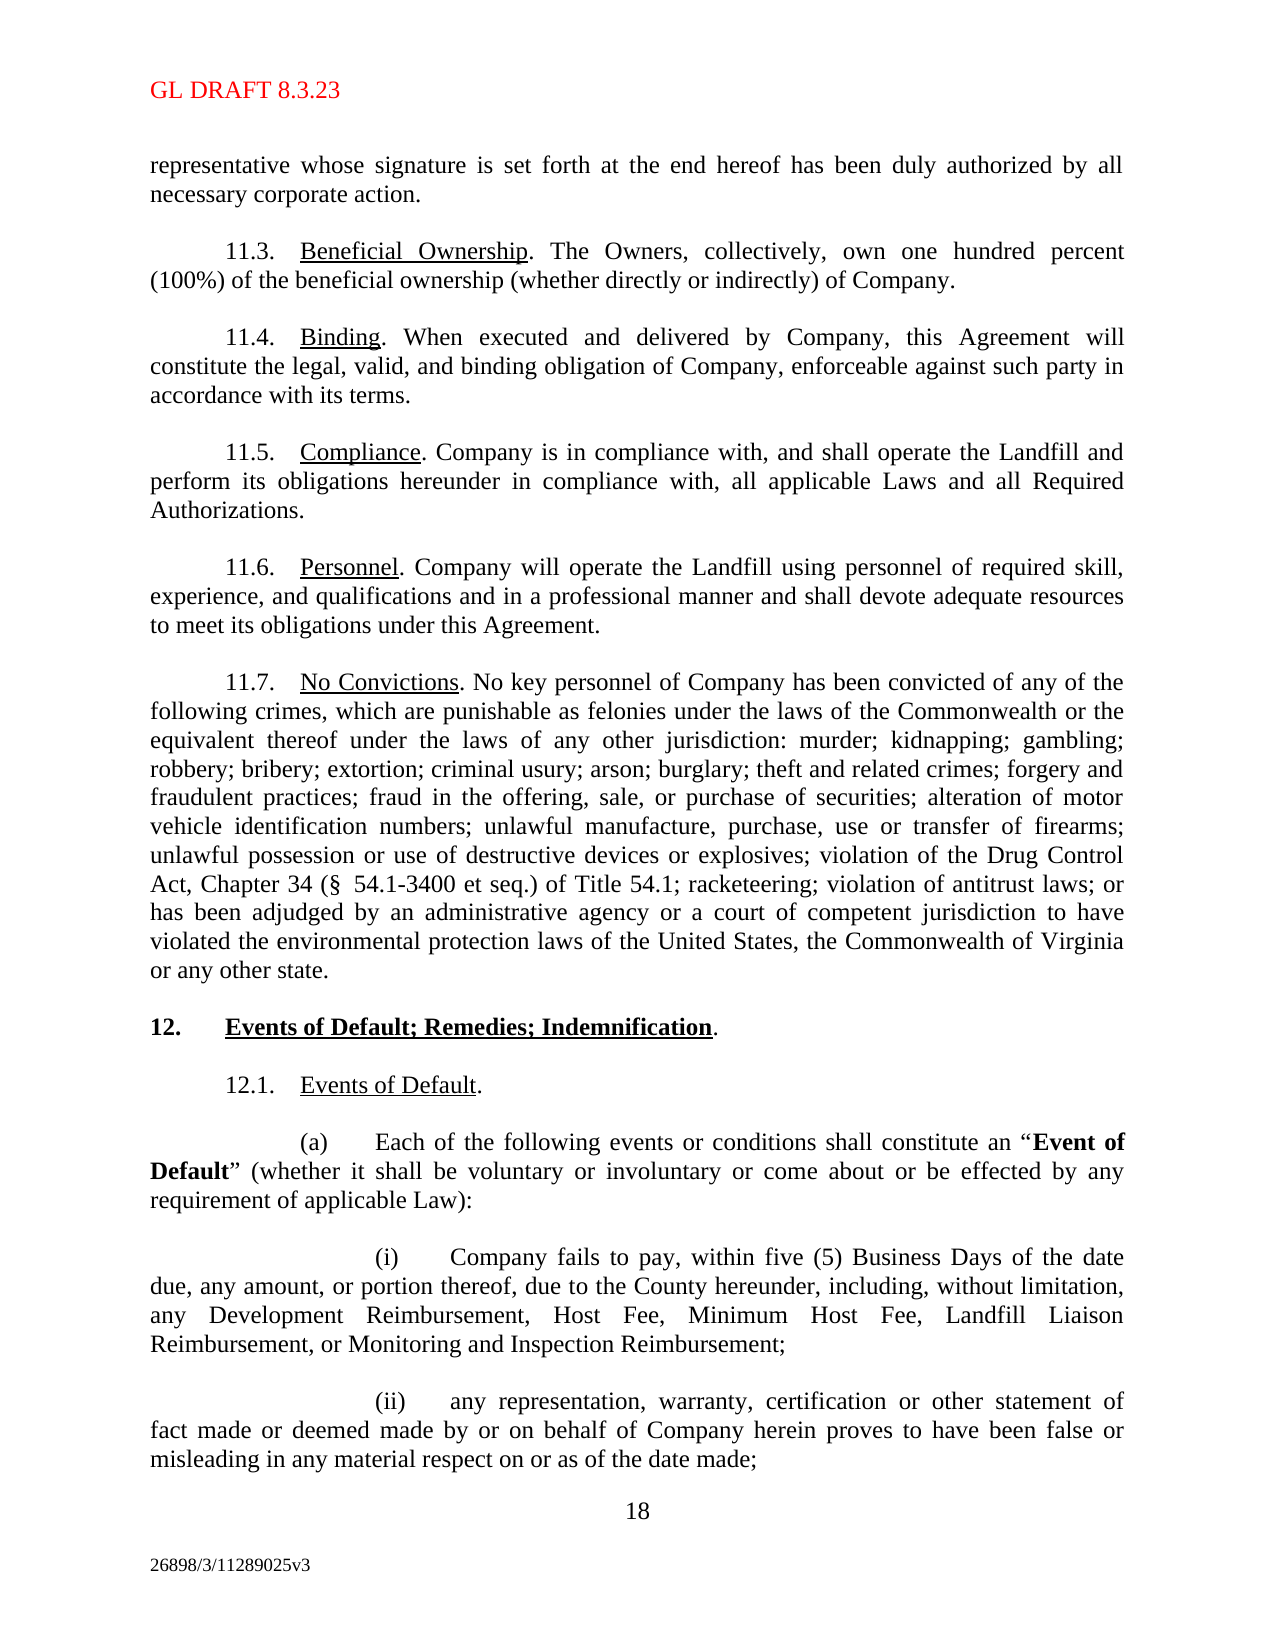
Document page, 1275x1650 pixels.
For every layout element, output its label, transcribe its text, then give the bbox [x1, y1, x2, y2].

list any representation, warranty, certification or other statement of fact made or deemed made by or on behalf of Company herein proves to have been false or misleading in any material respect on or as of the date made; [150, 1386, 1125, 1472]
list Personnel. Company will operate the Landfill using personnel of required skill, experience, and qualifications and in a professional manner and shall devote adequate resources to meet its obligations under this Agreement. [150, 552, 1125, 639]
list Each of the following events or conditions shall constitute an “Event of Default” (whether it shall be voluntary or involuntary or come about or be effected by any requirement of applicable Law): [150, 1127, 1125, 1214]
list Events of Default; Remedies; Indemnification. [150, 1012, 1125, 1041]
list Compliance. Company is in compliance with, and shall operate the Landfill and perform its obligations hereunder in compliance with, all applicable Laws and all Required Authorizations. [150, 437, 1125, 524]
list No Convictions. No key personnel of Company has been convicted of any of the following crimes, which are punishable as felonies under the laws of the Commonwealth or the equivalent thereof under the laws of any other jurisdiction: murder; kidnapping; gambling; robbery; bribery; extortion; criminal usury; arson; burglary; theft and related crimes; forgery and fraudulent practices; fraud in the offering, sale, or purchase of securities; alteration of motor vehicle identification numbers; unlawful manufacture, purchase, use or transfer of firearms; unlawful possession or use of destructive devices or explosives; violation of the Drug Control Act, Chapter 34 (§ 54.1-3400 et seq.) of Title 54.1; racketeering; violation of antitrust laws; or has been adjudged by an administrative agency or a court of competent jurisdiction to have violated the environmental protection laws of the United States, the Commonwealth of Virginia or any other state. [150, 667, 1125, 984]
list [150, 150, 1125, 207]
list Company fails to pay, within five (5) Business Days of the date due, any amount, or portion thereof, due to the County hereunder, including, without limitation, any Development Reimbursement, Host Fee, Minimum Host Fee, Landfill Liaison Reimbursement, or Monitoring and Inspection Reimbursement; [150, 1242, 1125, 1357]
list Beneficial Ownership. The Owners, collectively, own one hundred percent (100%) of the beneficial ownership (whether directly or indirectly) of Company. [150, 236, 1125, 294]
list Events of Default. [141, 1070, 1125, 1099]
list Binding. When executed and delivered by Company, this Agreement will constitute the legal, valid, and binding obligation of Company, enforceable against such party in accordance with its terms. [150, 322, 1125, 409]
